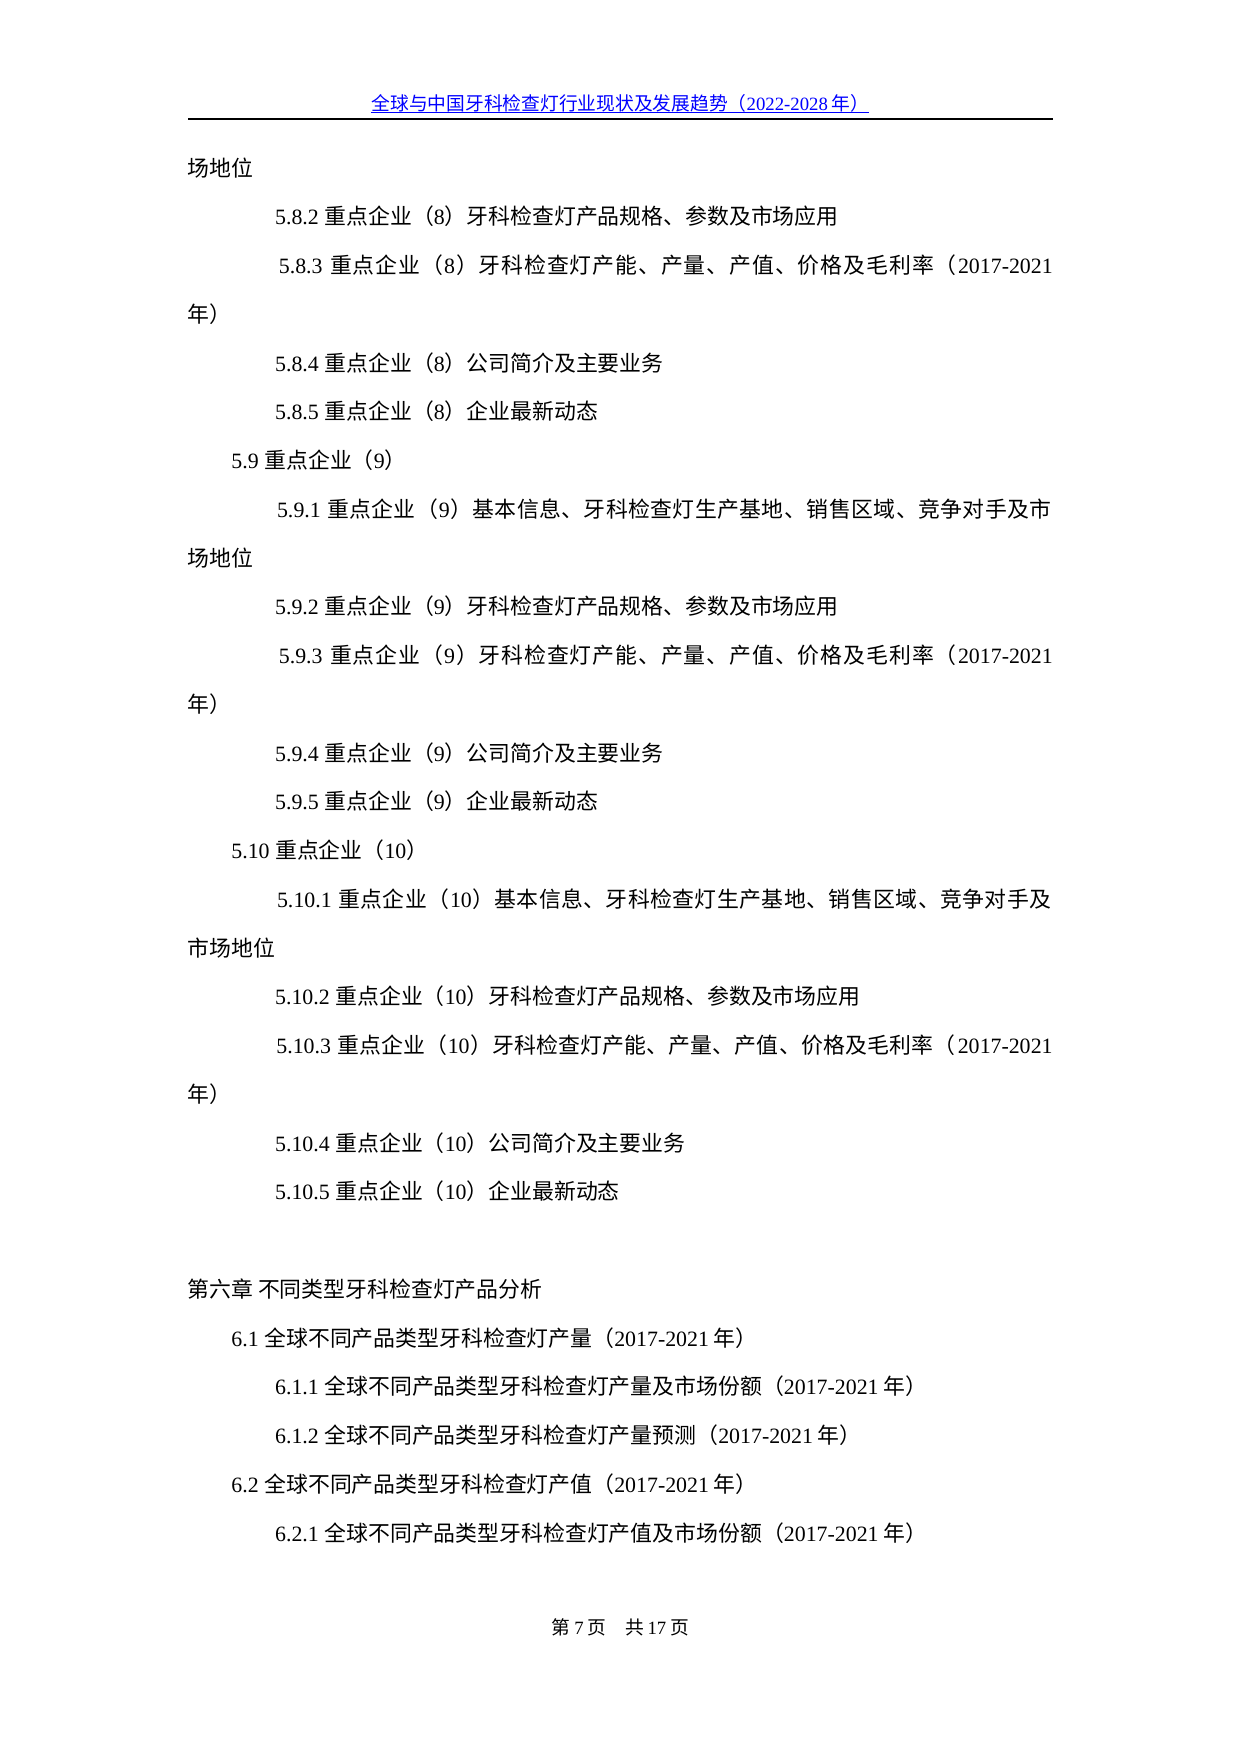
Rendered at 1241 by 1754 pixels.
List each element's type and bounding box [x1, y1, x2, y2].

text [187, 150, 1053, 1548]
